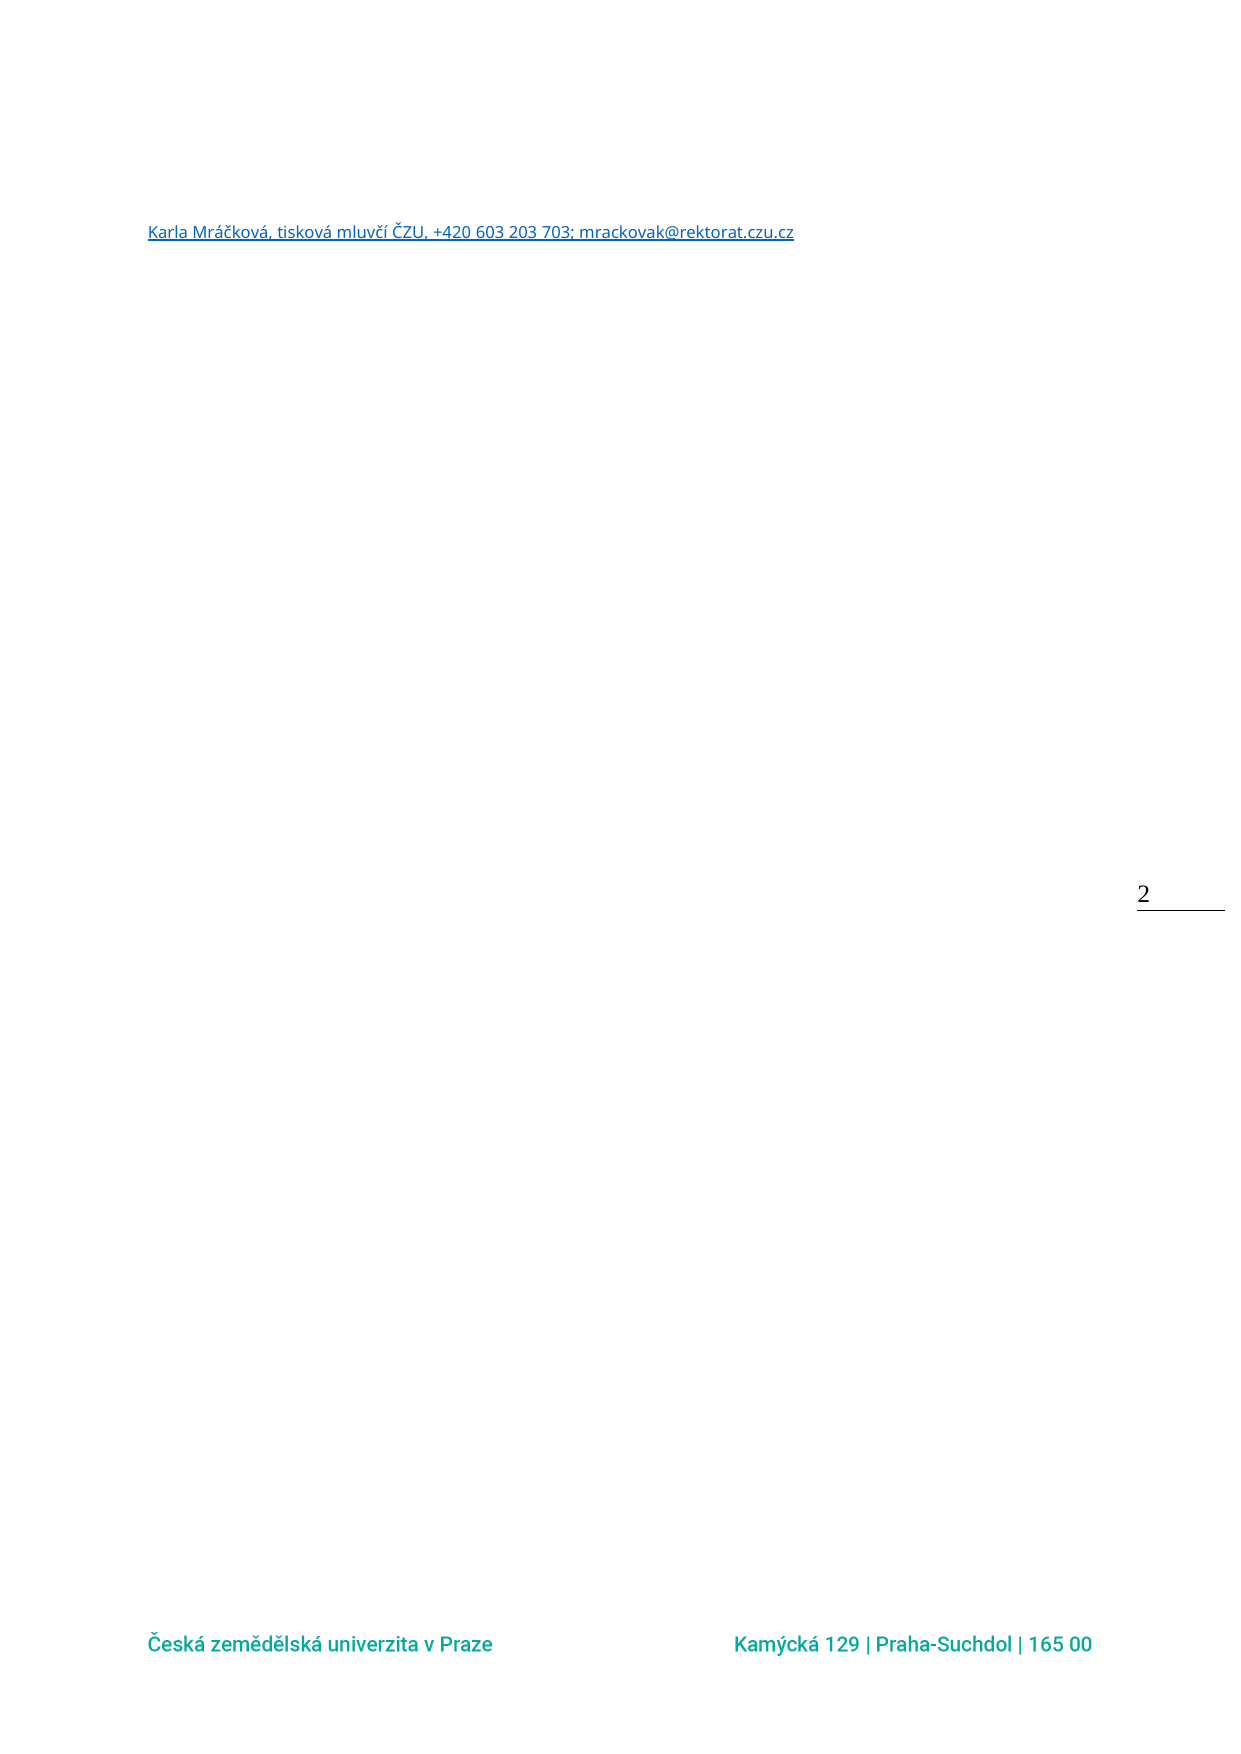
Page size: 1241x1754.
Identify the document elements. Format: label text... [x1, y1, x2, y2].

picture [0, 0, 1240, 1754]
text Karla Mráčková, tisková mluvčí ČZU, +420 603 203 703; mrackovak@rektorat.czu.cz [148, 220, 1093, 243]
